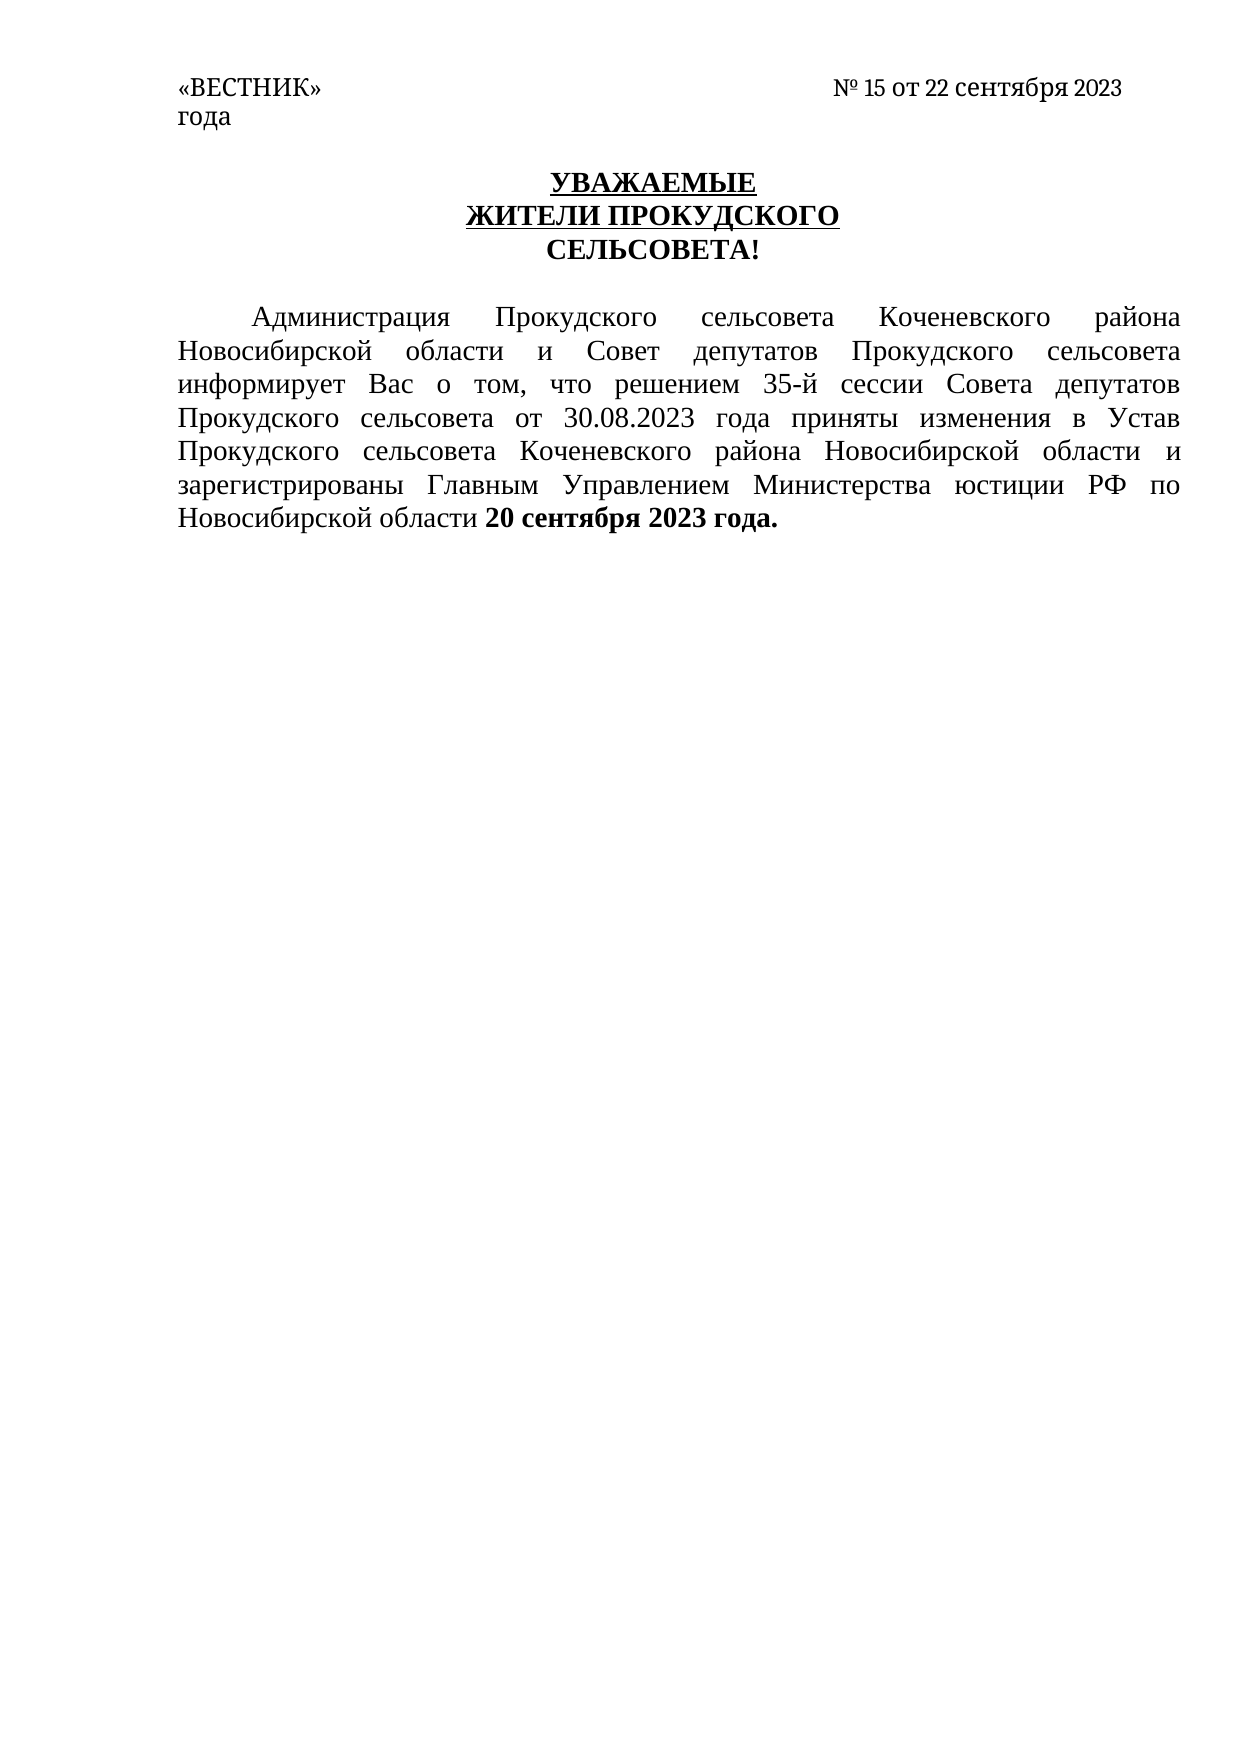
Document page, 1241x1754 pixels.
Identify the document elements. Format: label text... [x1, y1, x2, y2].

text Администрация Прокудского сельсовета Коченевского района Новосибирской области и Совет депутатов Прокудского сельсовета информирует Вас о том, что решением 35-й сессии Совета депутатов Прокудского сельсовета от 30.08.2023 года приняты изменения в Устав Прокудского сельсовета Коченевского района Новосибирской области и зарегистрированы Главным Управлением Министерства юстиции РФ по Новосибирской области 20 сентября 2023 года. [177, 299, 1181, 534]
text УВАЖАЕМЫЕ [177, 165, 1129, 198]
text СЕЛЬСОВЕТА! [177, 232, 1129, 266]
text ЖИТЕЛИ ПРОКУДСКОГО [177, 198, 1128, 232]
